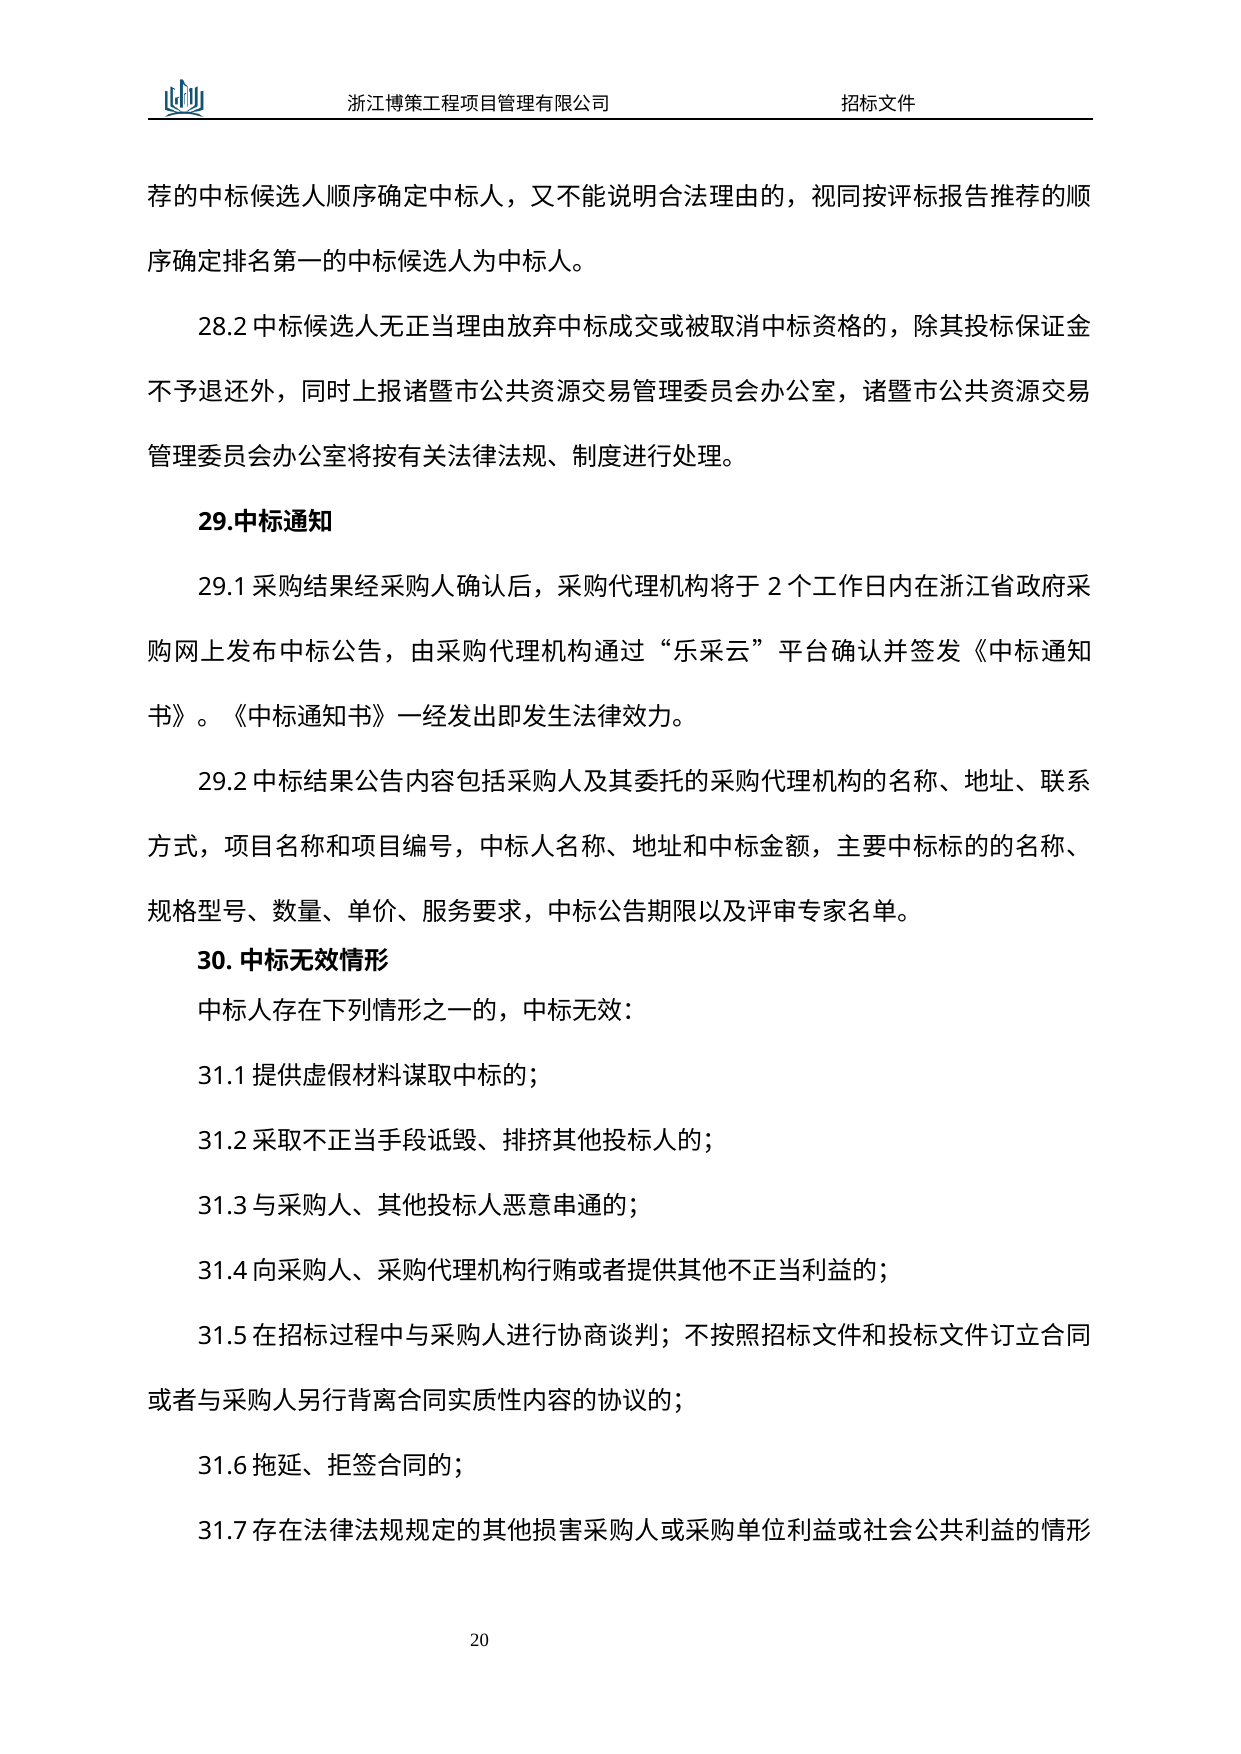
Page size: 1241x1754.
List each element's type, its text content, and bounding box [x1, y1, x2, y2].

text 31.4向采购人、采购代理机构行贿或者提供其他不正当利益的； [148, 1236, 1093, 1301]
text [148, 1496, 1093, 1561]
text 31.5在招标过程中与采购人进行协商谈判；不按照招标文件和投标文件订立合同或者与采购人另行背离合同实质性内容的协议的； [148, 1301, 1093, 1431]
text 31.3与采购人、其他投标人恶意串通的； [148, 1171, 1093, 1236]
text 29.1采购结果经采购人确认后，采购代理机构将于2个工作日内在浙江省政府采购网上发布中标公告，由采购代理机构通过“乐采云”平台确认并签发《中标通知书》。《中标通知书》一经发出即发生法律效力。 [148, 552, 1093, 747]
text 31.1提供虚假材料谋取中标的； [148, 1041, 1093, 1106]
text 29.2中标结果公告内容包括采购人及其委托的采购代理机构的名称、地址、联系方式，项目名称和项目编号，中标人名称、地址和中标金额，主要中标标的的名称、规格型号、数量、单价、服务要求，中标公告期限以及评审专家名单。 [148, 747, 1093, 942]
picture [158, 73, 208, 118]
text 30. 中标无效情形 [148, 942, 1093, 976]
text 28.2中标候选人无正当理由放弃中标成交或被取消中标资格的，除其投标保证金不予退还外，同时上报诸暨市公共资源交易管理委员会办公室，诸暨市公共资源交易管理委员会办公室将按有关法律法规、制度进行处理。 [148, 292, 1093, 487]
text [148, 162, 1093, 292]
text 中标人存在下列情形之一的，中标无效： [148, 976, 1093, 1041]
text 31.2采取不正当手段诋毁、排挤其他投标人的； [148, 1106, 1093, 1171]
text 31.6拖延、拒签合同的； [148, 1431, 1093, 1496]
text 29.中标通知 [148, 487, 1093, 552]
